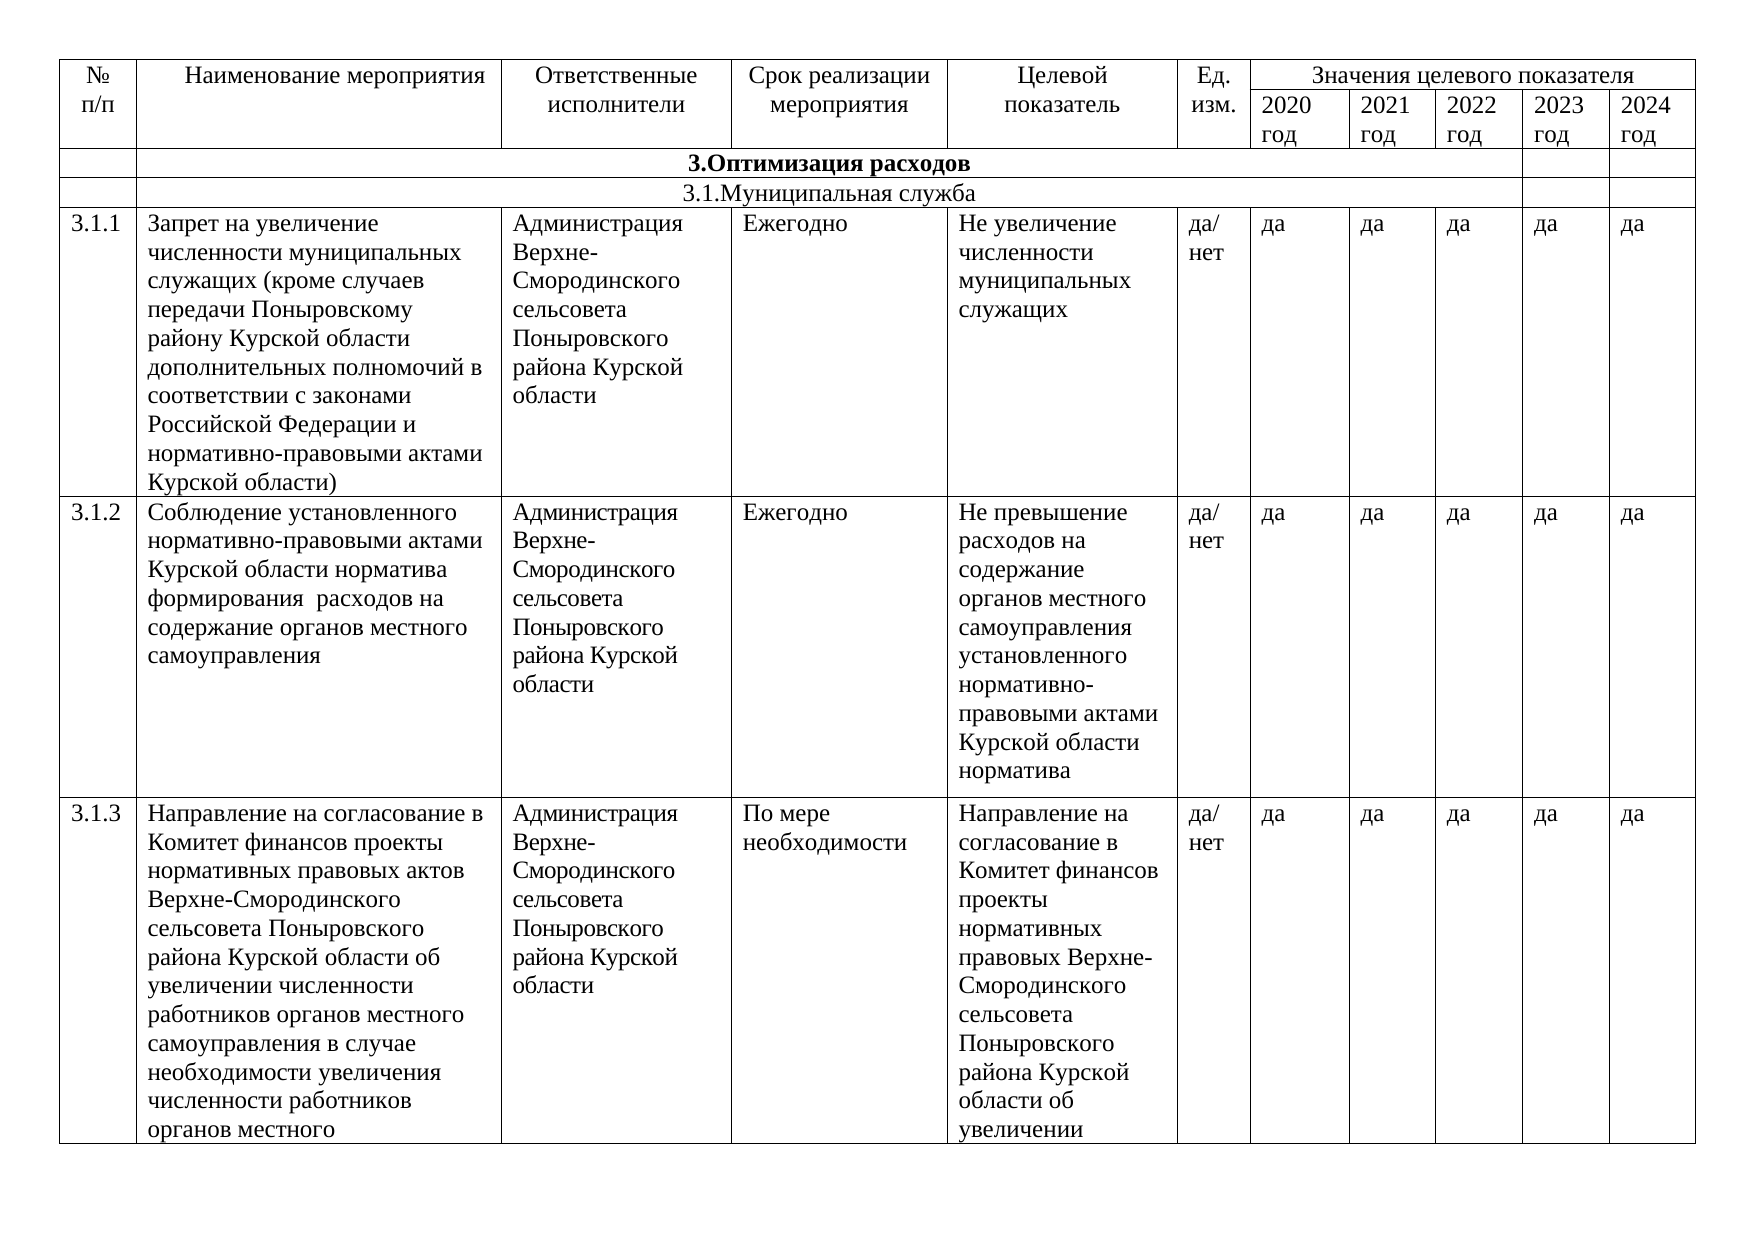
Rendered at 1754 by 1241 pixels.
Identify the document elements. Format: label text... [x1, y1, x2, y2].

table_cell да [1350, 497, 1435, 797]
table_cell Соблюдение установленного нормативно-правовыми актами Курской области норматива формирования расходов на содержание органов местного самоуправления [137, 497, 501, 797]
table_cell да [1610, 208, 1695, 496]
table_cell 3.1.1 [60, 208, 136, 496]
table_cell 2024 год [1610, 90, 1695, 147]
table_cell да [1350, 208, 1435, 496]
table_cell Запрет на увеличение численности муниципальных служащих (кроме случаев передачи Поныровскому району Курской области дополнительных полномочий в соответствии с законами Российской Федерации и нормативно-правовыми актами Курской области) [137, 208, 501, 496]
table_cell да/ нет [1178, 208, 1250, 496]
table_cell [502, 798, 731, 1143]
table_cell Администрация Верхне-Смородинского сельсовета Поныровского района Курской области [502, 497, 731, 797]
table_cell да [1523, 208, 1609, 496]
table_cell [1610, 178, 1695, 207]
table_cell 3.1.Муниципальная служба [137, 178, 1522, 207]
table_cell да [1251, 208, 1349, 496]
table_header Срок реализации мероприятия [732, 60, 947, 147]
table_cell Ежегодно [732, 497, 947, 797]
table_cell да [1523, 798, 1609, 1143]
table_cell да [1436, 208, 1522, 496]
table_header Значения целевого показателя [1251, 60, 1695, 89]
table_header Ед. изм. [1178, 60, 1250, 147]
table_cell да [1251, 798, 1349, 1143]
table_cell 2023 год [1523, 90, 1609, 147]
table_cell 2020 год [1251, 90, 1349, 147]
table_cell 2021 год [1350, 90, 1435, 147]
table_header Наименование мероприятия [137, 60, 501, 147]
table_cell да [1610, 798, 1695, 1143]
table_cell да [1523, 497, 1609, 797]
table_cell 3.1.3 [60, 798, 136, 1143]
table_cell [1523, 178, 1609, 207]
table_header Ответственные исполнители [502, 60, 731, 147]
table_cell 2022 год [1436, 90, 1522, 147]
table_cell Не увеличение численности муниципальных служащих [948, 208, 1177, 496]
table_cell 3.1.2 [60, 497, 136, 797]
table_cell да [1436, 798, 1522, 1143]
table_cell да/ нет [1178, 798, 1250, 1143]
table_cell да/ нет [1178, 497, 1250, 797]
table_cell да [1610, 497, 1695, 797]
table_cell Не превышение расходов на содержание органов местного самоуправления установленного нормативно-правовыми актами Курской области норматива [948, 497, 1177, 797]
table_cell 3.Оптимизация расходов [137, 149, 1522, 177]
table_cell да [1251, 497, 1349, 797]
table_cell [948, 798, 1177, 1143]
table_cell [60, 149, 136, 177]
table_cell По мере необходимости [732, 798, 947, 1143]
table_cell Ежегодно [732, 208, 947, 496]
table_cell Администрация Верхне-Смородинского сельсовета Поныровского района Курской области [502, 208, 731, 496]
table_header № п/п [60, 60, 136, 147]
table_header Целевой показатель [948, 60, 1177, 147]
table_cell [60, 178, 136, 207]
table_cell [137, 798, 501, 1143]
table_cell да [1436, 497, 1522, 797]
table_cell да [1350, 798, 1435, 1143]
table_cell [1523, 149, 1609, 177]
table_cell [1610, 149, 1695, 177]
